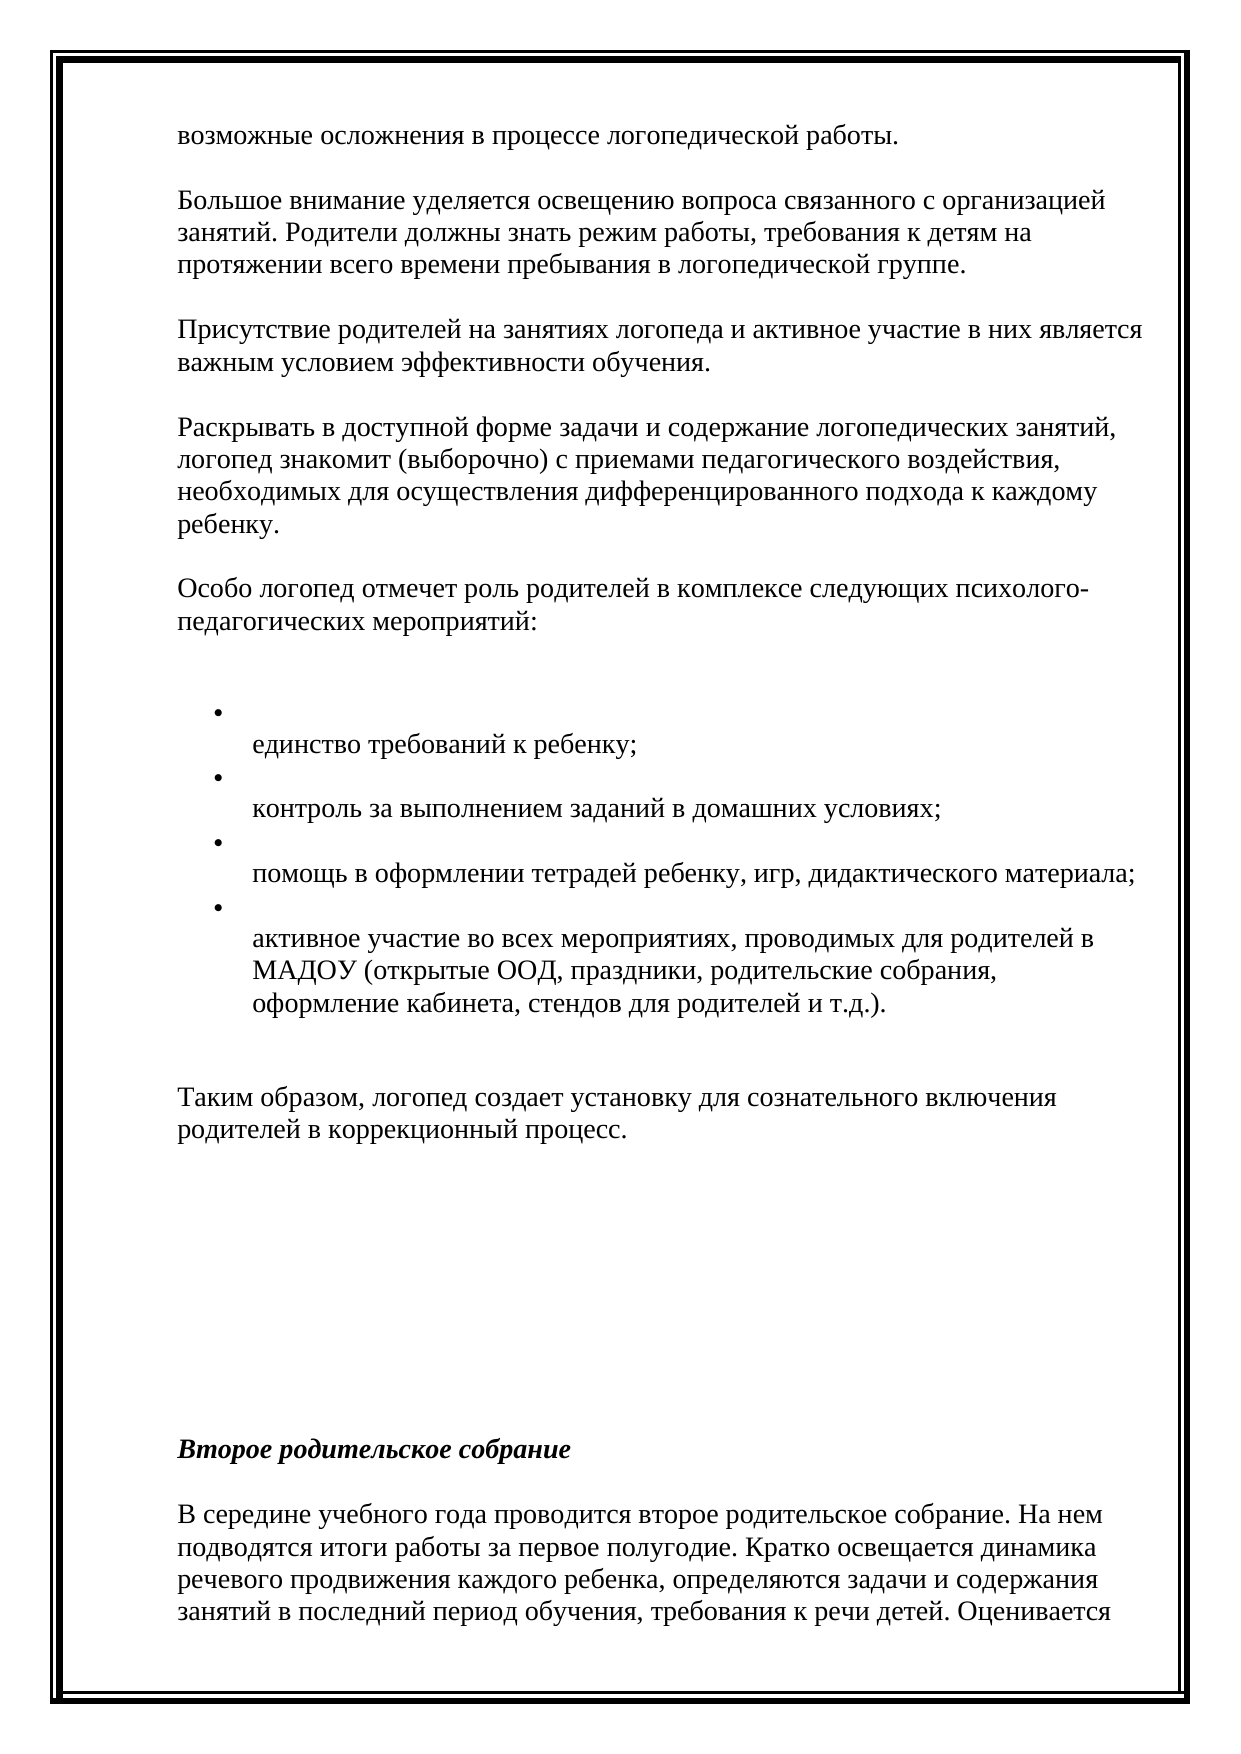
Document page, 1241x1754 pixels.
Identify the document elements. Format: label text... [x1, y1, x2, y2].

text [177, 1368, 1152, 1627]
list контроль за выполнением заданий в домашних условиях; [214, 759, 1152, 824]
list помощь в оформлении тетрадей ребенку, игр, дидактического материала; [214, 824, 1152, 889]
list активное участие во всех мероприятиях, проводимых для родителей в МАДОУ (открытые ООД, праздники, родительские собрания, оформление кабинета, стендов для родителей и т.д.). [214, 889, 1152, 1018]
text Таким образом, логопед создает установку для сознательного включения родителей в коррекционный процесс. [177, 1047, 1152, 1173]
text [177, 118, 1152, 665]
list единство требований к ребенку; [214, 694, 1152, 759]
